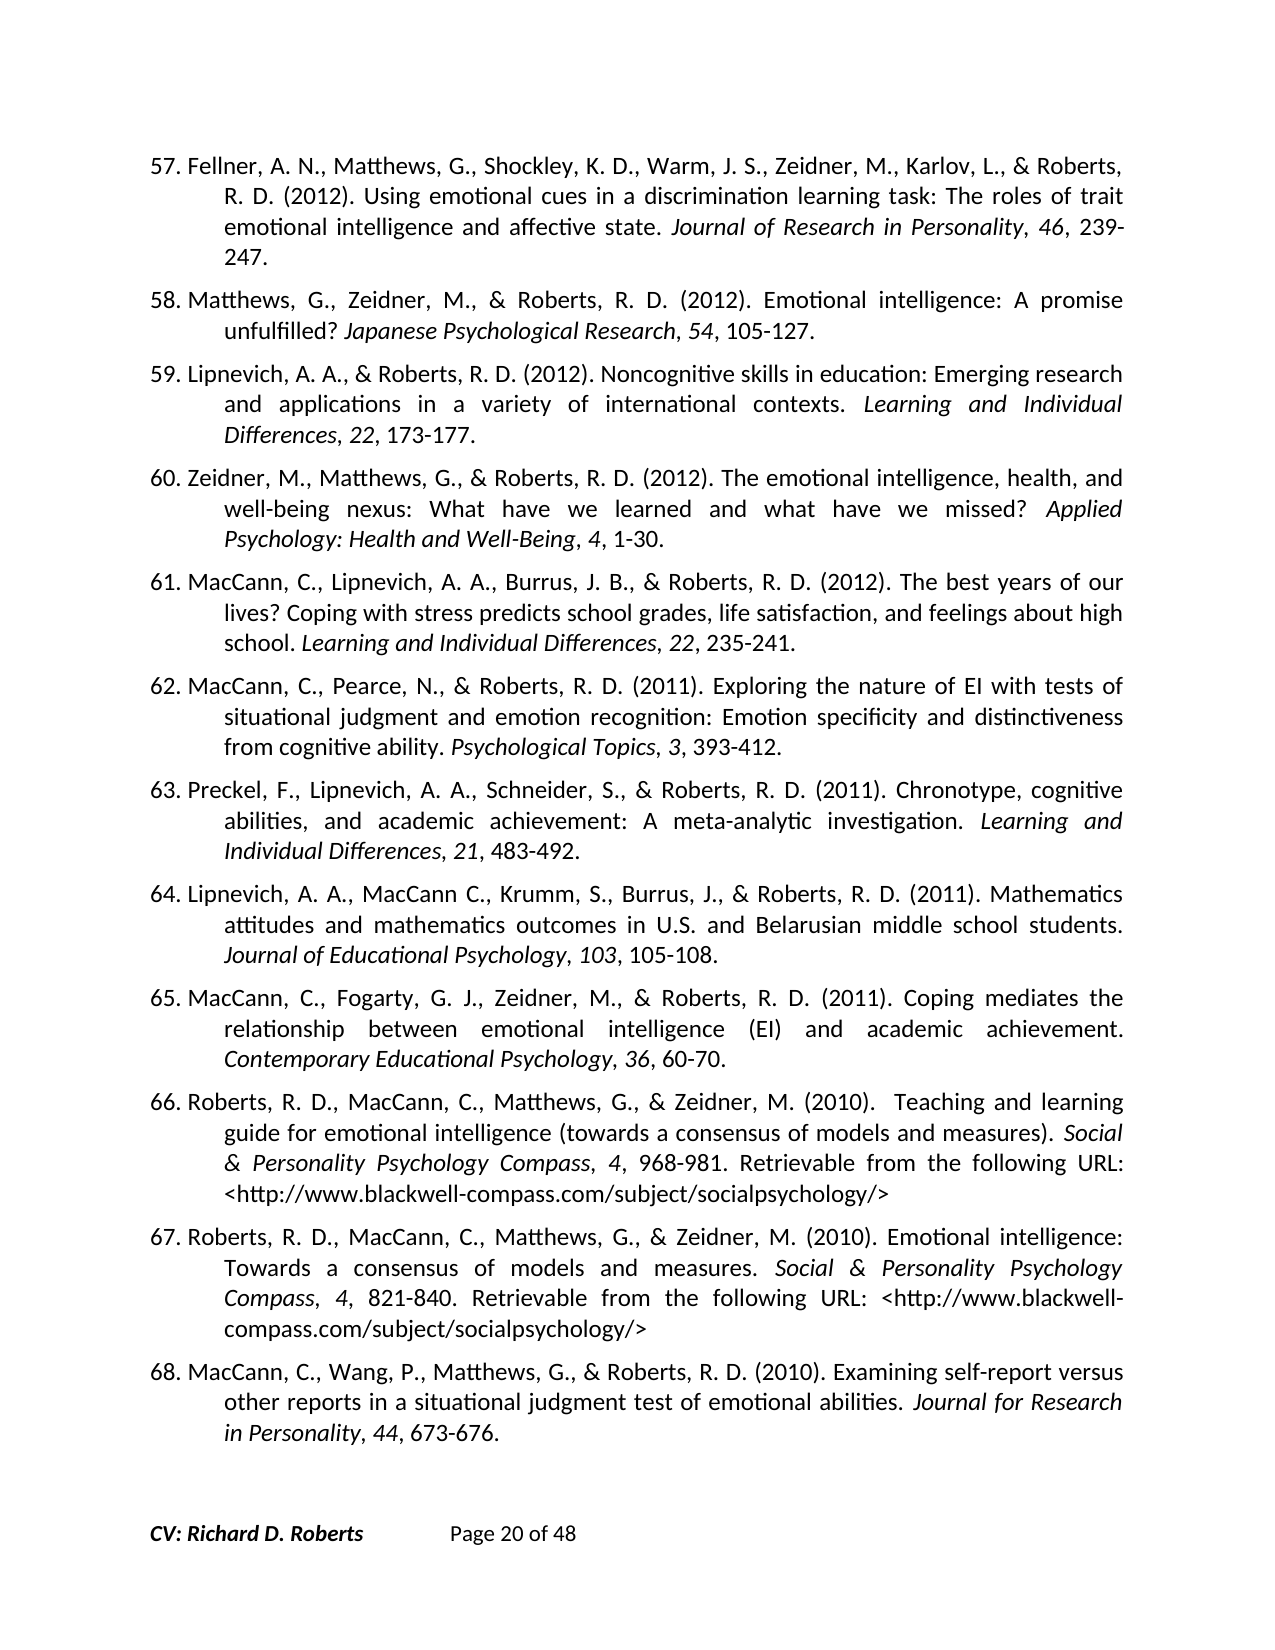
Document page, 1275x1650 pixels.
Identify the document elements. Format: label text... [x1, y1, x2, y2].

list Roberts, R. D., MacCann, C., Matthews, G., & Zeidner, M. (2010). Emotional intelligence: Towards a consensus of models and measures. Social & Personality Psychology Compass, 4, 821-840. Retrievable from the following URL: <http://www.blackwell-compass.com/subject/socialpsychology/> [150, 1221, 1125, 1343]
list Lipnevich, A. A., MacCann C., Krumm, S., Burrus, J., & Roberts, R. D. (2011). Mathematics attitudes and mathematics outcomes in U.S. and Belarusian middle school students. Journal of Educational Psychology, 103, 105-108. [150, 878, 1125, 970]
list Matthews, G., Zeidner, M., & Roberts, R. D. (2012). Emotional intelligence: A promise unfulfilled? Japanese Psychological Research, 54, 105-127. [150, 284, 1125, 346]
list Zeidner, M., Matthews, G., & Roberts, R. D. (2012). The emotional intelligence, health, and well-being nexus: What have we learned and what have we missed? Applied Psychology: Health and Well-Being, 4, 1-30. [150, 462, 1125, 554]
list MacCann, C., Lipnevich, A. A., Burrus, J. B., & Roberts, R. D. (2012). The best years of our lives? Coping with stress predicts school grades, life satisfaction, and feelings about high school. Learning and Individual Differences, 22, 235-241. [150, 566, 1125, 658]
list MacCann, C., Fogarty, G. J., Zeidner, M., & Roberts, R. D. (2011). Coping mediates the relationship between emotional intelligence (EI) and academic achievement. Contemporary Educational Psychology, 36, 60-70. [150, 982, 1125, 1074]
list MacCann, C., Wang, P., Matthews, G., & Roberts, R. D. (2010). Examining self-report versus other reports in a situational judgment test of emotional abilities. Journal for Research in Personality, 44, 673-676. [150, 1356, 1125, 1447]
list Preckel, F., Lipnevich, A. A., Schneider, S., & Roberts, R. D. (2011). Chronotype, cognitive abilities, and academic achievement: A meta-analytic investigation. Learning and Individual Differences, 21, 483-492. [150, 774, 1125, 866]
list Roberts, R. D., MacCann, C., Matthews, G., & Zeidner, M. (2010). Teaching and learning guide for emotional intelligence (towards a consensus of models and measures). Social & Personality Psychology Compass, 4, 968-981. Retrievable from the following URL: <http://www.blackwell-compass.com/subject/socialpsychology/> [150, 1087, 1125, 1209]
list Lipnevich, A. A., & Roberts, R. D. (2012). Noncognitive skills in education: Emerging research and applications in a variety of international contexts. Learning and Individual Differences, 22, 173-177. [150, 358, 1125, 450]
list Fellner, A. N., Matthews, G., Shockley, K. D., Warm, J. S., Zeidner, M., Karlov, L., & Roberts, R. D. (2012). Using emotional cues in a discrimination learning task: The roles of trait emotional intelligence and affective state. Journal of Research in Personality, 46, 239-247. [150, 150, 1125, 272]
list MacCann, C., Pearce, N., & Roberts, R. D. (2011). Exploring the nature of EI with tests of situational judgment and emotion recognition: Emotion specificity and distinctiveness from cognitive ability. Psychological Topics, 3, 393-412. [150, 670, 1125, 762]
